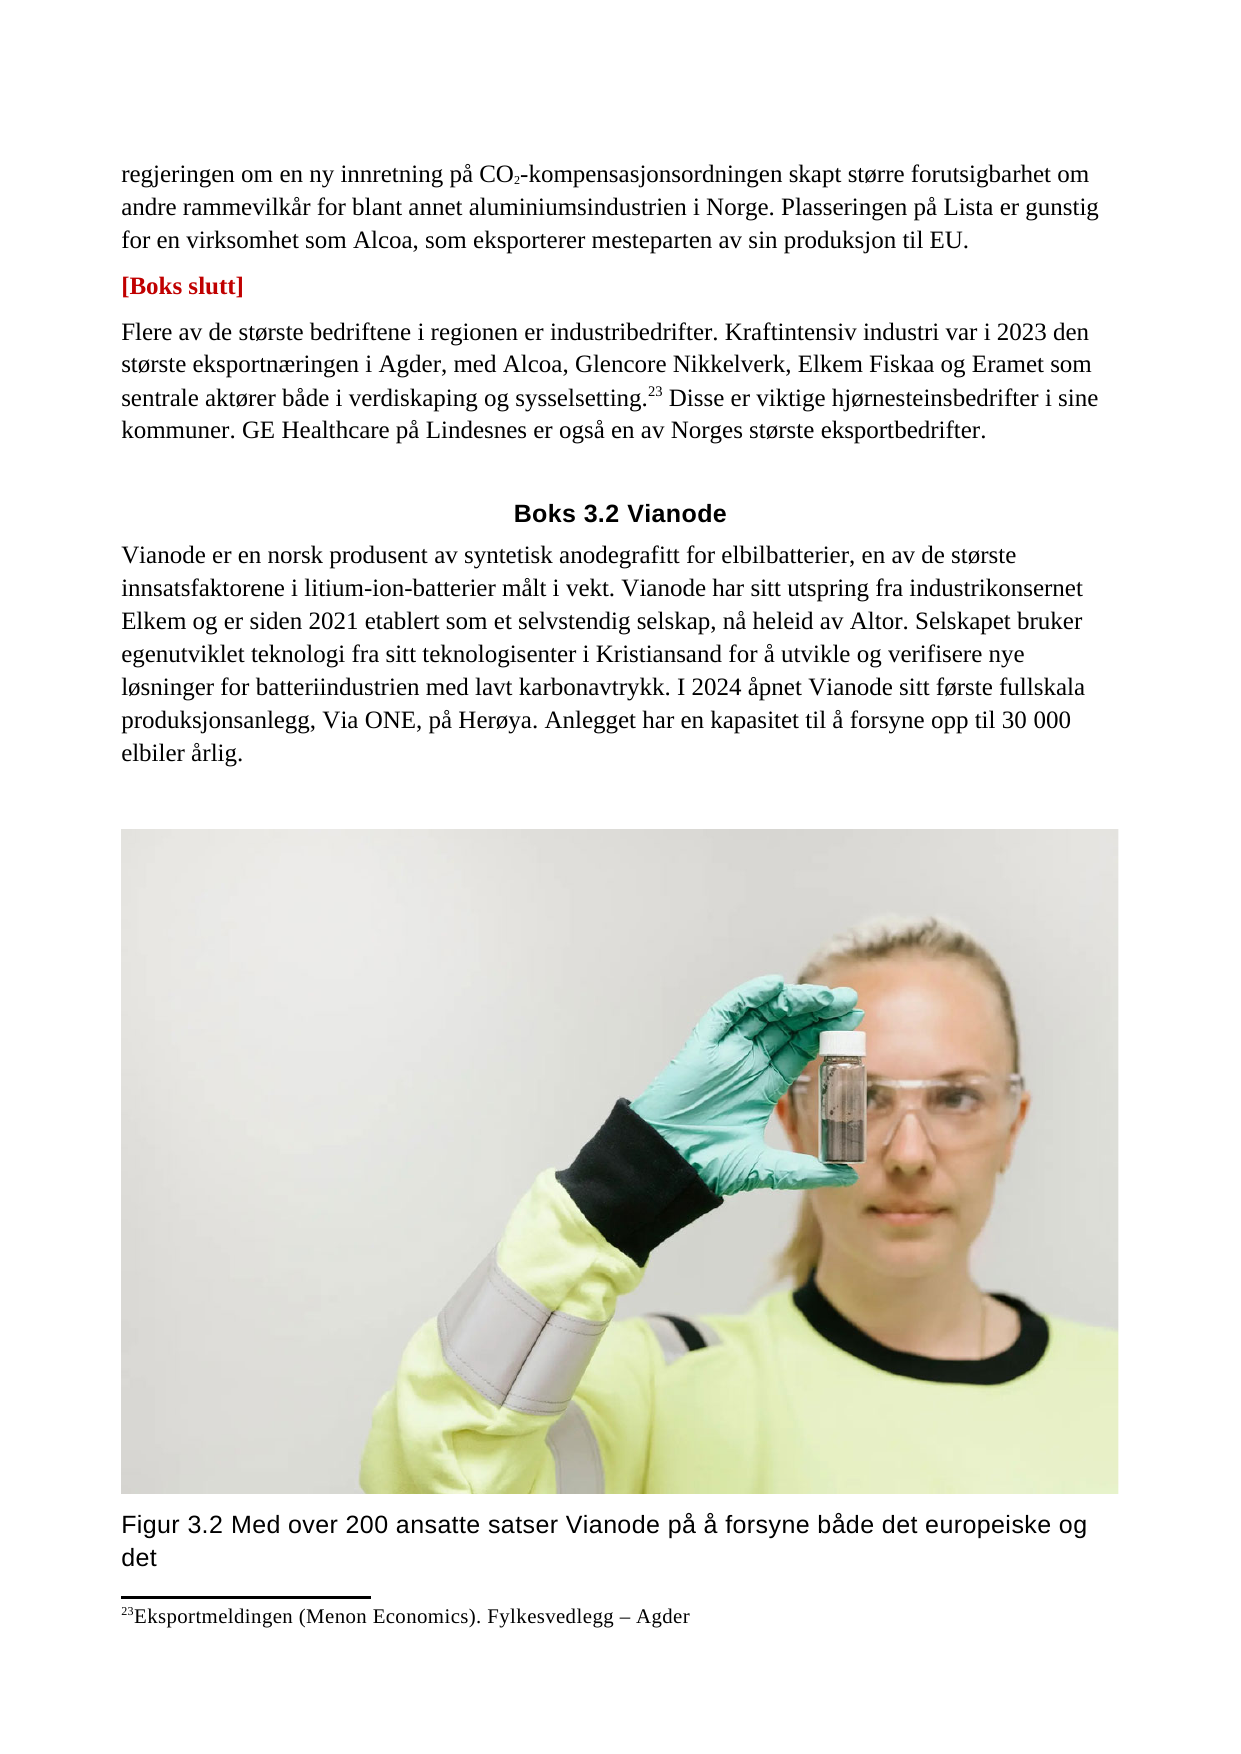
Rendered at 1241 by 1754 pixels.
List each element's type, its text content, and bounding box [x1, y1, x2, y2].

text Flere av de største bedriftene i regionen er industribedrifter. Kraftintensiv industri var i 2023 den største eksportnæringen i Agder, med Alcoa, Glencore Nikkelverk, Elkem Fiskaa og Eramet som sentrale aktører både i verdiskaping og sysselsetting. Disse er viktige hjørnesteinsbedrifter i sine kommuner. GE Healthcare på Lindesnes er også en av Norges største eksportbedrifter. [121, 317, 1119, 444]
picture [121, 829, 1119, 1494]
text Vianode er en norsk produsent av syntetisk anodegrafitt for elbilbatterier, en av de største innsatsfaktorene i litium-ion-batterier målt i vekt. Vianode har sitt utspring fra industrikonsernet Elkem og er siden 2021 etablert som et selvstendig selskap, nå heleid av Altor. Selskapet bruker egenutviklet teknologi fra sitt teknologisenter i Kristiansand for å utvikle og verifisere nye løsninger for batteriindustrien med lavt karbonavtrykk. I 2024 åpnet Vianode sitt første fullskala produksjonsanlegg, Via ONE, på Herøya. Anlegget har en kapasitet til å forsyne opp til 30 000 elbiler årlig. [121, 540, 1119, 767]
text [121, 159, 1119, 254]
text [Boks slutt] [121, 271, 1119, 300]
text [121, 1510, 1119, 1572]
text Vianode [121, 499, 1119, 527]
